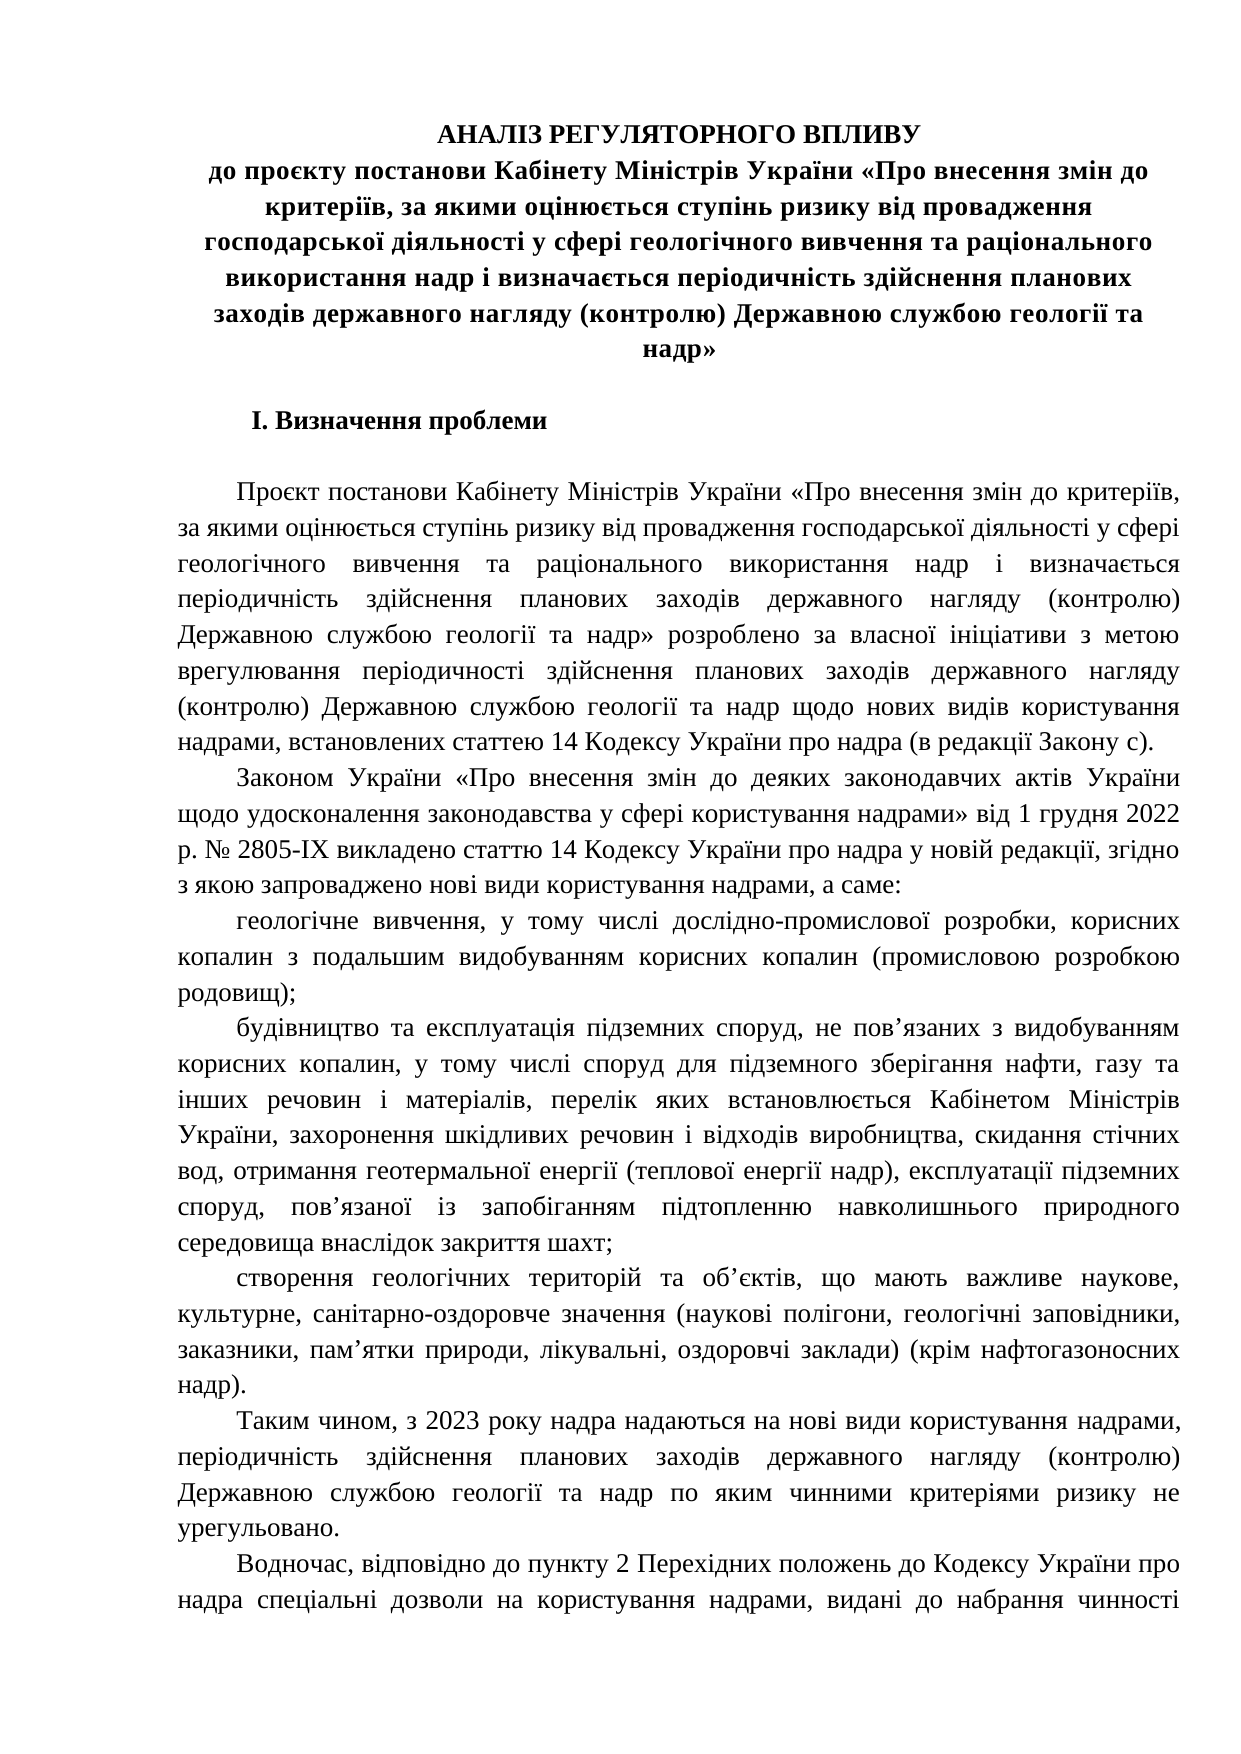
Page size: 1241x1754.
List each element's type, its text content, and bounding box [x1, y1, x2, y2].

text будівництво та експлуатація підземних споруд, не пов’язаних з видобуванням корисних копалин, у тому числі споруд для підземного зберігання нафти, газу та інших речовин і матеріалів, перелік яких встановлюється Кабінетом Міністрів України, захоронення шкідливих речовин і відходів виробництва, скидання стічних вод, отримання геотермальної енергії (теплової енергії надр), експлуатації підземних споруд, пов’язаної із запобіганням підтопленню навколишнього природного середовища внаслідок закриття шахт; [177, 1011, 1181, 1257]
text Законом України «Про внесення змін до деяких законодавчих актів України щодо удосконалення законодавства у сфері користування надрами» від 1 грудня 2022 р. № 2805-ІХ викладено статтю 14 Кодексу України про надра у новій редакції, згідно з якою запроваджено нові види користування надрами, а саме: [177, 761, 1181, 899]
text І. Визначення проблеми [205, 404, 1181, 435]
text АНАЛІЗ РЕГУЛЯТОРНОГО ВПЛИВУ [177, 118, 1181, 149]
text Проєкт постанови Кабінету Міністрів України «Про внесення змін до критеріїв, за якими оцінюється ступінь ризику від провадження господарської діяльності у сфері геологічного вивчення та раціонального використання надр і визначається періодичність здійснення планових заходів державного нагляду (контролю) Державною службою геології та надр» розроблено за власної ініціативи з метою врегулювання періодичності здійснення планових заходів державного нагляду (контролю) Державною службою геології та надр щодо нових видів користування надрами, встановлених статтею 14 Кодексу України про надра (в редакції Закону с). [177, 475, 1181, 757]
text створення геологічних територій та об’єктів, що мають важливе наукове, культурне, санітарно-оздоровче значення (наукові полігони, геологічні заповідники, заказники, пам’ятки природи, лікувальні, оздоровчі заклади) (крім нафтогазоносних надр). [177, 1261, 1181, 1400]
text геологічне вивчення, у тому числі дослідно-промислової розробки, корисних копалин з подальшим видобуванням корисних копалин (промисловою розробкою родовищ); [177, 904, 1181, 1007]
text до проєкту постанови Кабінету Міністрів України «Про внесення змін до критеріїв, за якими оцінюється ступінь ризику від провадження господарської діяльності у сфері геологічного вивчення та раціонального використання надр і визначається періодичність здійснення планових заходів державного нагляду (контролю) Державною службою геології та надр» [177, 154, 1181, 364]
text Таким чином, з 2023 року надра надаються на нові види користування надрами, періодичність здійснення планових заходів державного нагляду (контролю) Державною службою геології та надр по яким чинними критеріями ризику не урегульовано. [177, 1404, 1181, 1543]
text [177, 1547, 1181, 1614]
